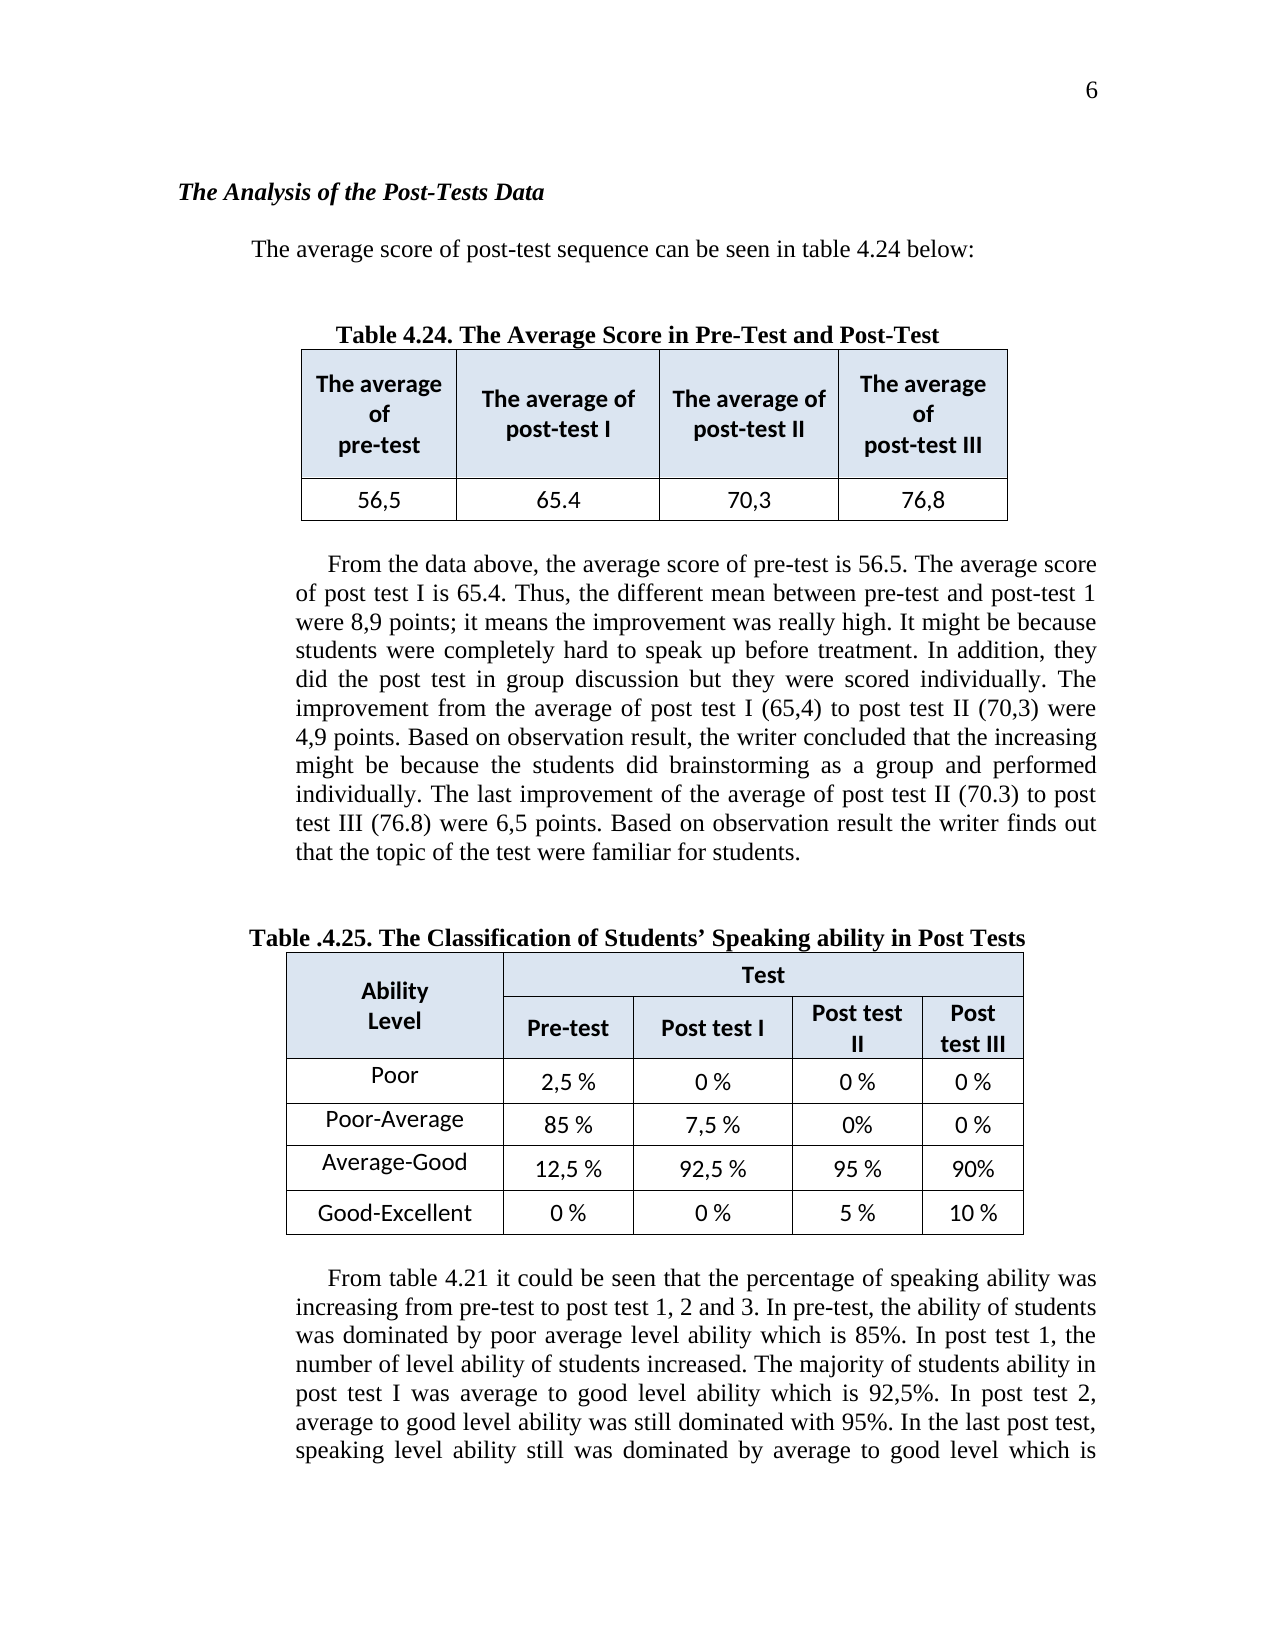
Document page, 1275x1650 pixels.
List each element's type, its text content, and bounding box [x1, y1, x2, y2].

table_cell 0 % [923, 1059, 1023, 1103]
table_cell Poor-Average [287, 1104, 503, 1145]
text The average score of post-test sequence can be seen in table 4.24 below: [177, 234, 1098, 263]
table_cell 0% [793, 1104, 922, 1145]
text From the data above, the average score of pre-test is 56.5. The average score of post test I is 65.4. Thus, the different mean between pre-test and post-test 1 were 8,9 points; it means the improvement was really high. It might be because students were completely hard to speak up before treatment. In addition, they did the post test in group discussion but they were scored individually. The improvement from the average of post test I (65,4) to post test II (70,3) were 4,9 points. Based on observation result, the writer concluded that the increasing might be because the students did brainstorming as a group and performed individually. The last improvement of the average of post test II (70.3) to post test III (76.8) were 6,5 points. Based on observation result the writer finds out that the topic of the test were familiar for students. [252, 549, 1098, 866]
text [295, 1263, 1098, 1464]
table_header Test [504, 953, 1023, 996]
table_cell 0 % [634, 1059, 792, 1103]
table_header The average of post-test II [660, 350, 838, 477]
table_cell 2,5 % [504, 1059, 633, 1103]
table_cell 12,5 % [504, 1146, 633, 1190]
table_cell 10 % [923, 1191, 1023, 1234]
table_cell Poor [287, 1059, 503, 1103]
table_cell 90% [923, 1146, 1023, 1190]
table_cell Pre-test [504, 997, 633, 1058]
table_header The average of post-test I [457, 350, 659, 477]
table_cell 5 % [793, 1191, 922, 1234]
table_cell 0 % [793, 1059, 922, 1103]
text Table .4.25. The Classification of Students’ Speaking ability in Post Tests [177, 923, 1098, 952]
table_cell 56,5 [302, 479, 456, 520]
table_cell 0 % [634, 1191, 792, 1234]
table_cell 7,5 % [634, 1104, 792, 1145]
table_cell 85 % [504, 1104, 633, 1145]
table_cell 95 % [793, 1146, 922, 1190]
table_cell 65.4 [457, 479, 659, 520]
table_header The average of pre-test [302, 350, 456, 477]
table_cell Post test III [923, 997, 1023, 1058]
table_cell 0 % [923, 1104, 1023, 1145]
text The Analysis of the Post-Tests Data [177, 177, 1098, 206]
table_cell 0 % [504, 1191, 633, 1234]
table_cell Average-Good [287, 1146, 503, 1190]
table_cell Post test I [634, 997, 792, 1058]
table_header The average of post-test III [839, 350, 1007, 477]
table_cell 92,5 % [634, 1146, 792, 1190]
table_cell Post test II [793, 997, 922, 1058]
table_cell 76,8 [839, 479, 1007, 520]
table_cell 70,3 [660, 479, 838, 520]
text Table 4.24. The Average Score in Pre-Test and Post-Test [177, 320, 1098, 349]
table_header Ability Level [287, 953, 503, 1058]
table_cell Good-Excellent [287, 1191, 503, 1234]
